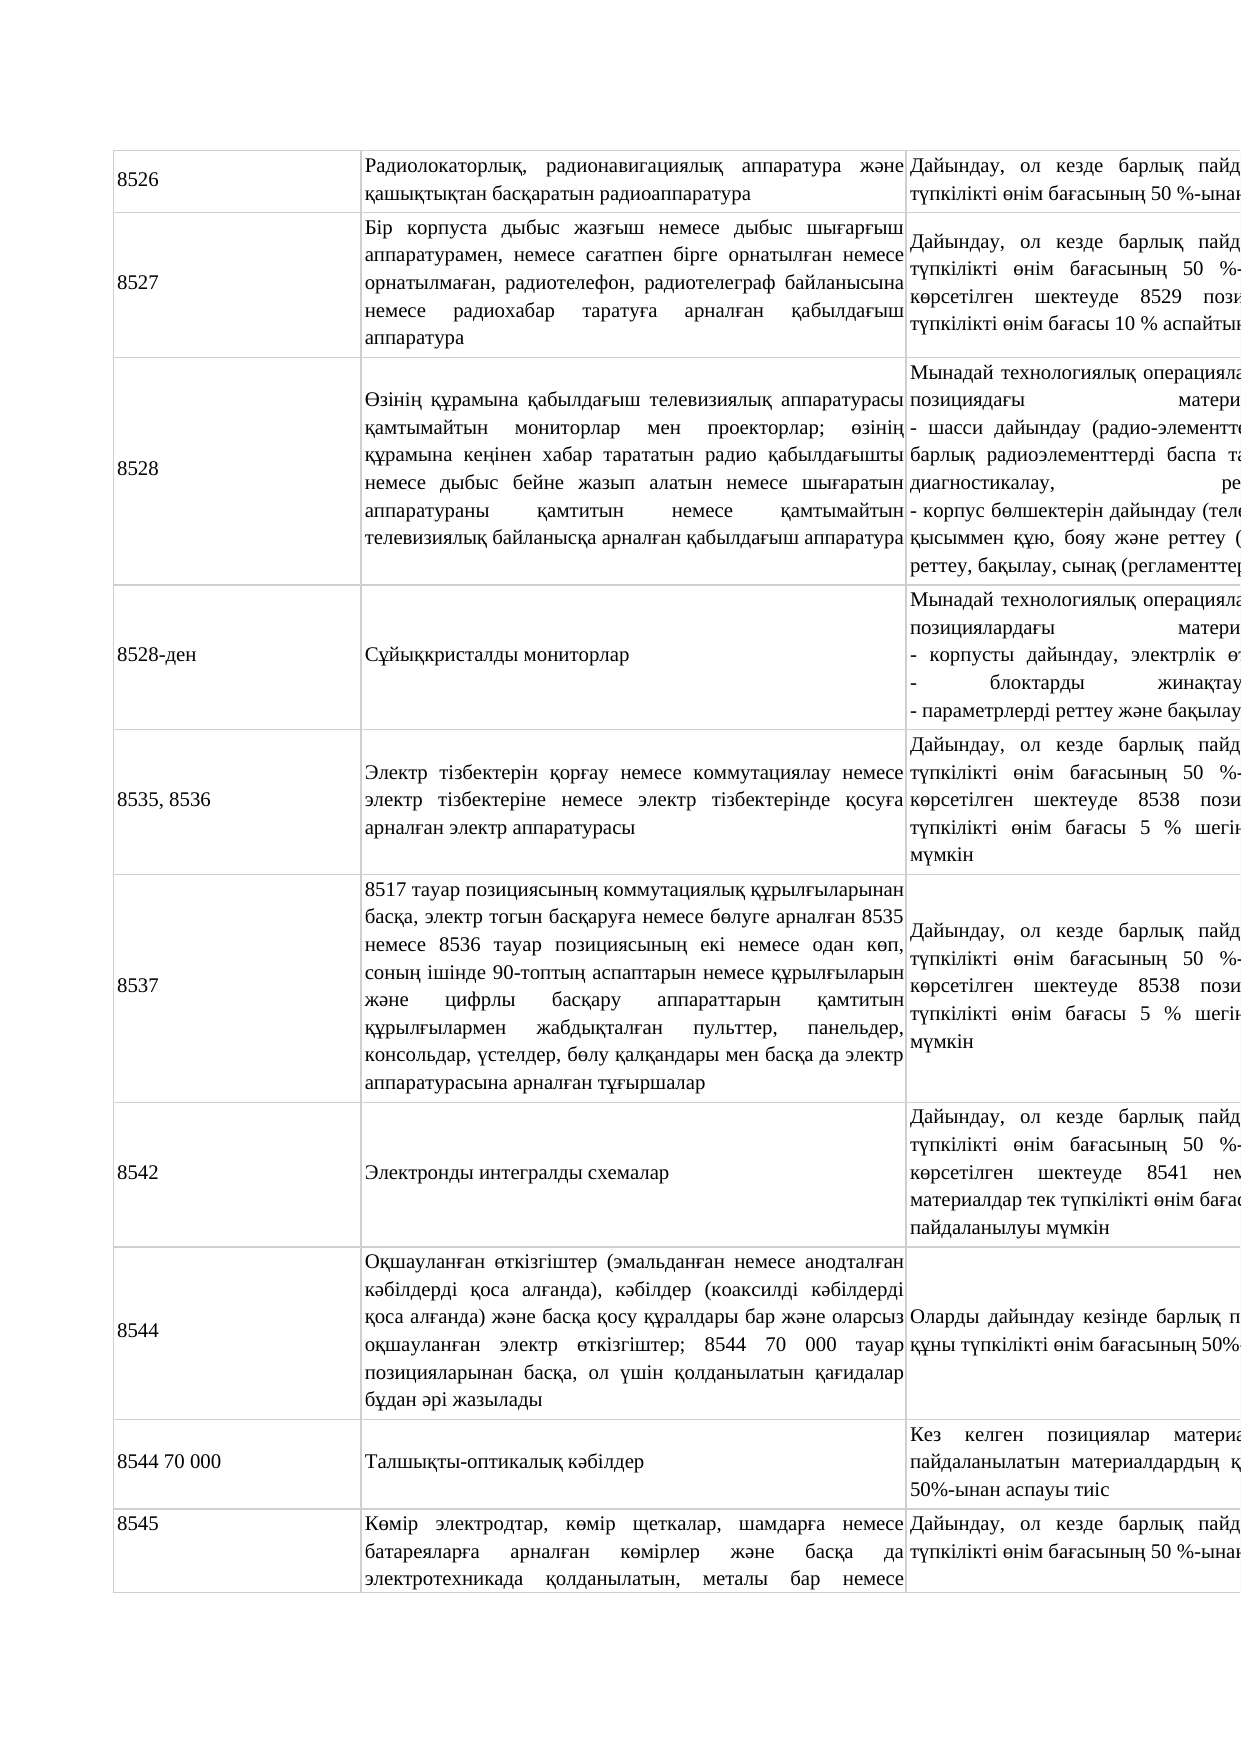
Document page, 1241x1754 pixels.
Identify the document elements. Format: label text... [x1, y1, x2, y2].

table_cell Сұйықкристалды мониторлар [362, 586, 905, 729]
table_cell Мынадай технологиялық операцияларды орындау кезінде кез келген позициядағы материалдан дайындау: - шасси дайындау (радио-элементтерін дайындау, SVD-құрастыру, барлық радиоэлементтерді баспа таспаларына орнату, дәнекерлеу, диагностикалау, реттеу, бақылау). - корпус бөлшектерін дайындау (теледидар корпусының бөлшектерін қысыммен құю, бояу және реттеу (соңғы өнімді құрау, құрастыру, реттеу, бақылау, сынақ (регламенттер) кешені [907, 358, 1240, 584]
table_cell Талшықты-оптикалық кәбілдер [362, 1420, 905, 1508]
table_cell 8528 [114, 358, 360, 584]
table_cell 8544 70 000 [114, 1420, 360, 1508]
table_cell Дайындау, ол кезде барлық пайдаланылатын материалдар құны түпкілікті өнім бағасының 50 %-ынан аспауға тиіс. Жоғарыда көрсетілген шектеуде 8538 позициясындағы материалдар, тек түпкілікті өнім бағасы 5 % шегіндегі сомаға дейін пайдалануы мүмкін [907, 875, 1240, 1102]
table_cell 8544 [114, 1248, 360, 1419]
table_cell Электр тізбектерін қорғау немесе коммутациялау немесе электр тізбектеріне немесе электр тізбектерінде қосуға арналған электр аппаратурасы [362, 730, 905, 874]
table_cell 8542 [114, 1103, 360, 1246]
table_cell 8517 тауар позициясының коммутациялық құрылғыларынан басқа, электр тогын басқаруға немесе бөлуге арналған 8535 немесе 8536 тауар позициясының екі немесе одан көп, соның ішінде 90-топтың аспаптарын немесе құрылғыларын және цифрлы басқару аппараттарын қамтитын құрылғылармен жабдықталған пульттер, панельдер, консольдар, үстелдер, бөлу қалқандары мен басқа да электр аппаратурасына арналған тұғыршалар [362, 875, 905, 1102]
table_cell Бір корпуста дыбыс жазғыш немесе дыбыс шығарғыш аппаратурамен, немесе сағатпен бірге орнатылған немесе орнатылмаған, радиотелефон, радиотелеграф байланысына немесе радиохабар таратуға арналған қабылдағыш аппаратура [362, 213, 905, 357]
table_cell 8526 [114, 151, 360, 212]
table_cell 8537 [114, 875, 360, 1102]
table_cell Кез келген позициялар материалдарынан дайындау. Алайда пайдаланылатын материалдардың құны түпкілікті өнім бағасының 50%-ынан аспауы тиіс [907, 1420, 1240, 1508]
table_cell Оқшауланған өткізгіштер (эмальданған немесе анодталған кәбілдерді қоса алғанда), кәбілдер (коаксилді кәбілдерді қоса алғанда) және басқа қосу құралдары бар және оларсыз оқшауланған электр өткізгіштер; 8544 70 000 тауар позицияларынан басқа, ол үшін қолданылатын қағидалар бұдан әрі жазылады [362, 1248, 905, 1419]
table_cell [362, 1510, 905, 1592]
table_cell Мынадай технологиялық операцияларды орындау кезінде кез келген позициялардағы материалдардан дайындау: - корпусты дайындау, электрлік өткізгіш элементтерін дайындау; - блоктарды жинақтау және монтаждау; - параметрлерді реттеу және бақылау [907, 586, 1240, 729]
table_cell Радиолокаторлық, радионавигациялық аппаратура және қашықтықтан басқаратын радиоаппаратура [362, 151, 905, 212]
table_cell Дайындау, ол кезде барлық пайдаланылатын материалдар құны түпкілікті өнім бағасының 50 %-ынан аспауға тиіс. Жоғарыда көрсетілген шектеуде 8529 позициясындағы материалдар тек түпкілікті өнім бағасы 10 % аспайтын шегінде пайдаланылуы мүмкін [907, 213, 1240, 357]
table_cell Дайындау, ол кезде барлық пайдаланылатын материалдар құны түпкілікті өнім бағасының 50 %-ынан аспауға тиіс. Жоғарыда көрсетілген шектеуде 8541 немесе 8542 позицияларындағы материалдар тек түпкілікті өнім бағасы 5 % шегінен аспаған жағдайда пайдаланылуы мүмкін [907, 1103, 1240, 1246]
table_cell Дайындау, ол кезде барлық пайдаланылатын материалдар құны түпкілікті өнім бағасының 50 %-ынан аспауға тиіс. Жоғарыда көрсетілген шектеуде 8538 позициясындағы материалдар, тек түпкілікті өнім бағасы 5 % шегіндегі сомаға дейін пайдалануы мүмкін [907, 730, 1240, 874]
table_cell Электронды интегралды схемалар [362, 1103, 905, 1246]
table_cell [907, 151, 1240, 212]
table_cell 8527 [114, 213, 360, 357]
table_cell 8545 [114, 1510, 360, 1592]
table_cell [907, 1510, 1240, 1592]
table_cell 8535, 8536 [114, 730, 360, 874]
table_cell 8528-ден [114, 586, 360, 729]
table_cell Оларды дайындау кезінде барлық пайдаланылатын материалдардың құны түпкілікті өнім бағасының 50%-ынан аспауы тиіс [907, 1248, 1240, 1419]
table_cell Өзінің құрамына қабылдағыш телевизиялық аппаратурасы қамтымайтын мониторлар мен проекторлар; өзінің құрамына кеңінен хабар тарататын радио қабылдағышты немесе дыбыс бейне жазып алатын немесе шығаратын аппаратураны қамтитын немесе қамтымайтын телевизиялық байланысқа арналған қабылдағыш аппаратура [362, 358, 905, 584]
